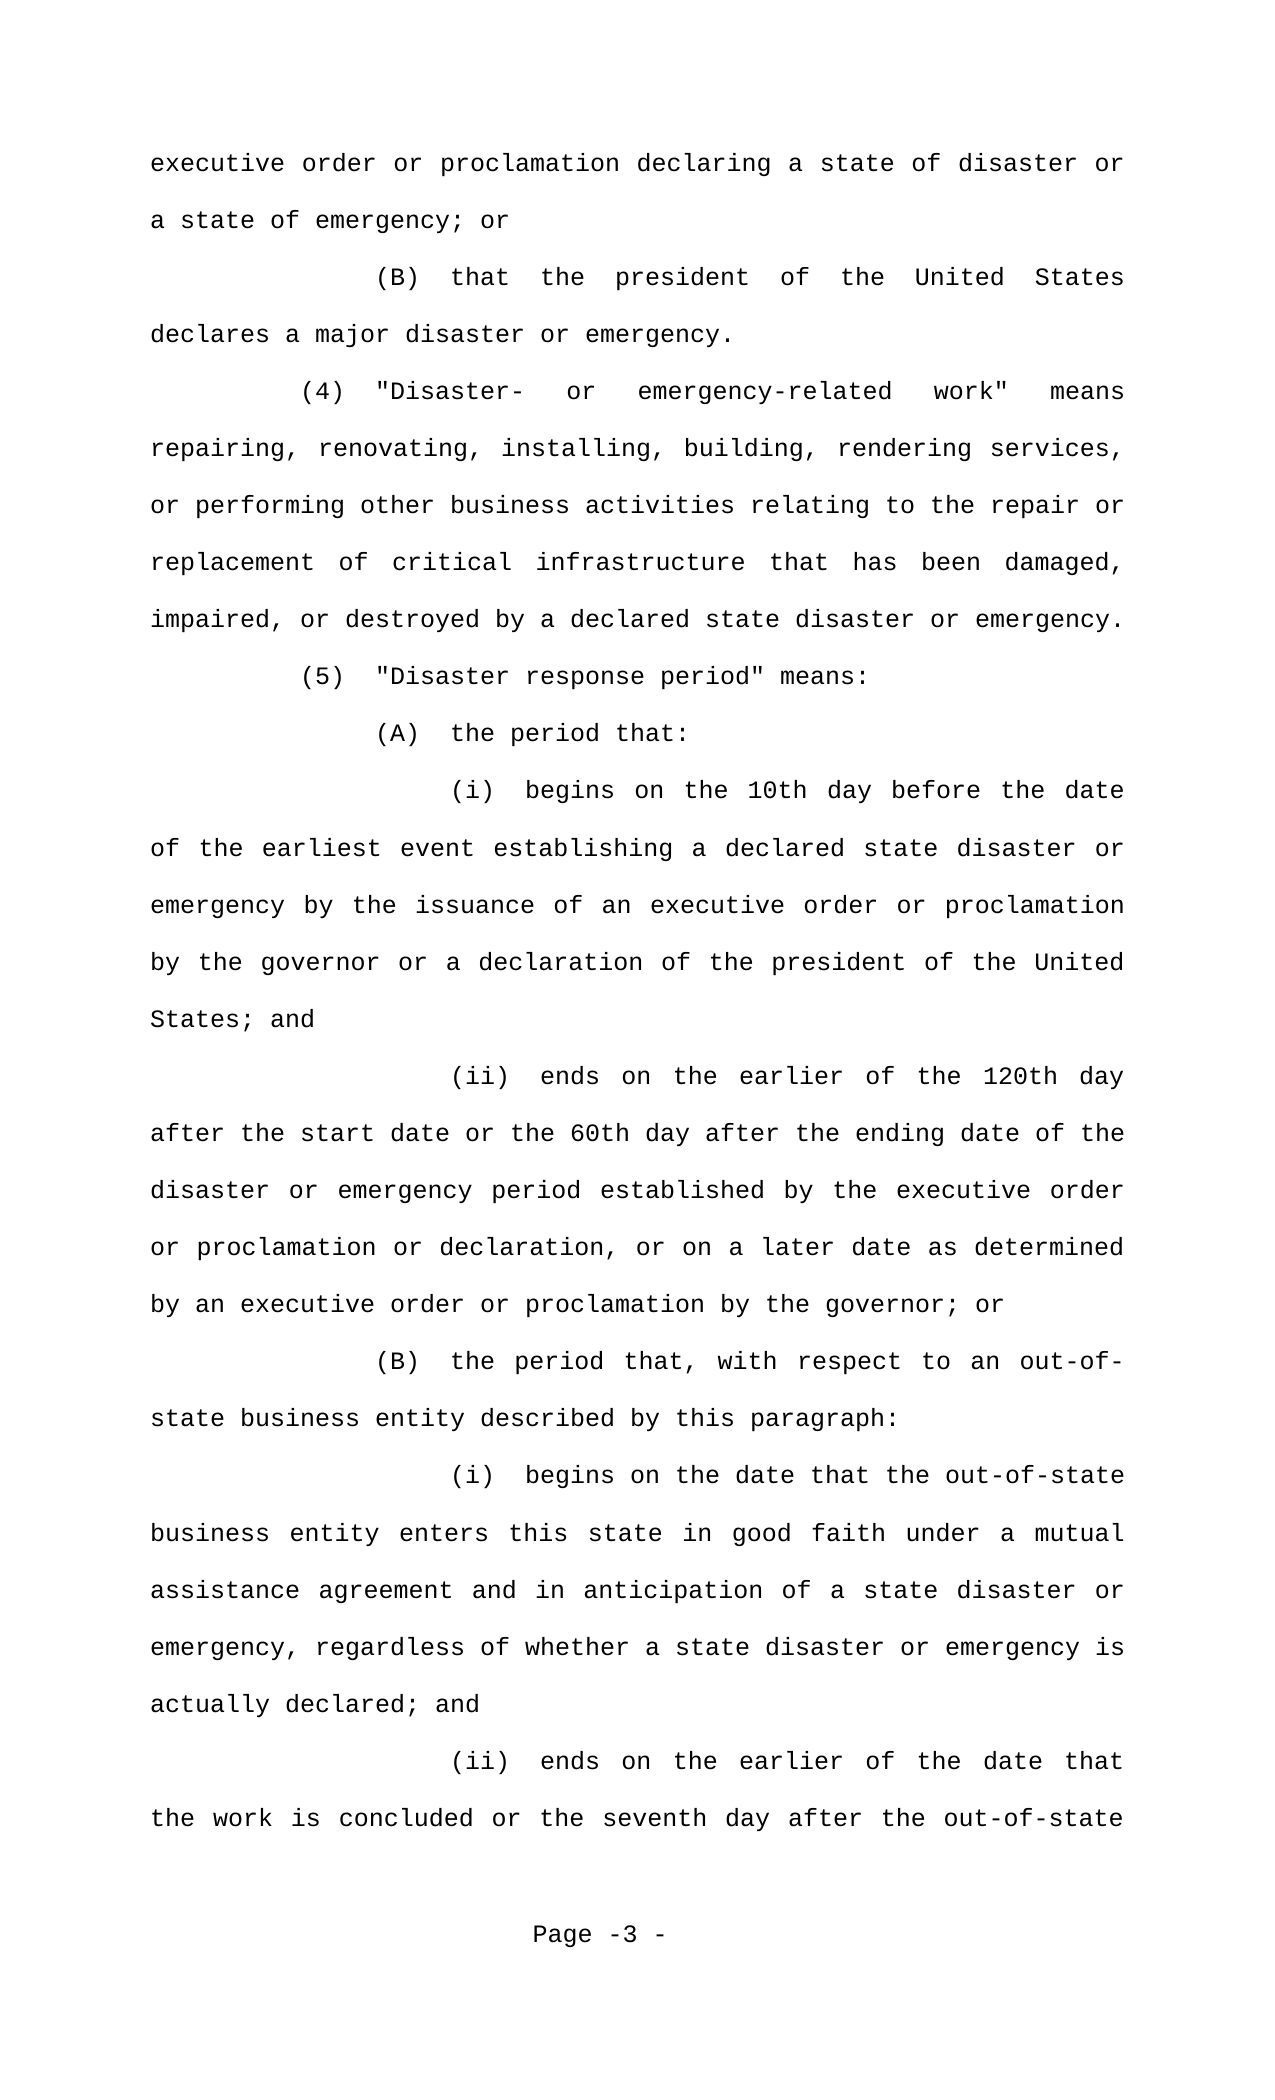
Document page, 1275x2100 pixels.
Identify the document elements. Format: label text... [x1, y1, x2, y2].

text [150, 150, 1125, 236]
text (A) the period that: [150, 721, 1125, 749]
text (B) the period that, with respect to an out-of-state business entity described by this paragraph: [150, 1349, 1125, 1434]
text (i) begins on the date that the out-of-state business entity enters this state in good faith under a mutual assistance agreement and in anticipation of a state disaster or emergency, regardless of whether a state disaster or emergency is actually declared; and [150, 1463, 1125, 1720]
text (4) "Disaster- or emergency-related work" means repairing, renovating, installing, building, rendering services, or performing other business activities relating to the repair or replacement of critical infrastructure that has been damaged, impaired, or destroyed by a declared state disaster or emergency. [150, 378, 1125, 635]
text (B) that the president of the United States declares a major disaster or emergency. [150, 264, 1125, 350]
text (5) "Disaster response period" means: [150, 664, 1125, 692]
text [150, 1748, 1125, 1834]
text (ii) ends on the earlier of the 120th day after the start date or the 60th day after the ending date of the disaster or emergency period established by the executive order or proclamation or declaration, or on a later date as determined by an executive order or proclamation by the governor; or [150, 1063, 1125, 1320]
text (i) begins on the 10th day before the date of the earliest event establishing a declared state disaster or emergency by the issuance of an executive order or proclamation by the governor or a declaration of the president of the United States; and [150, 778, 1125, 1035]
